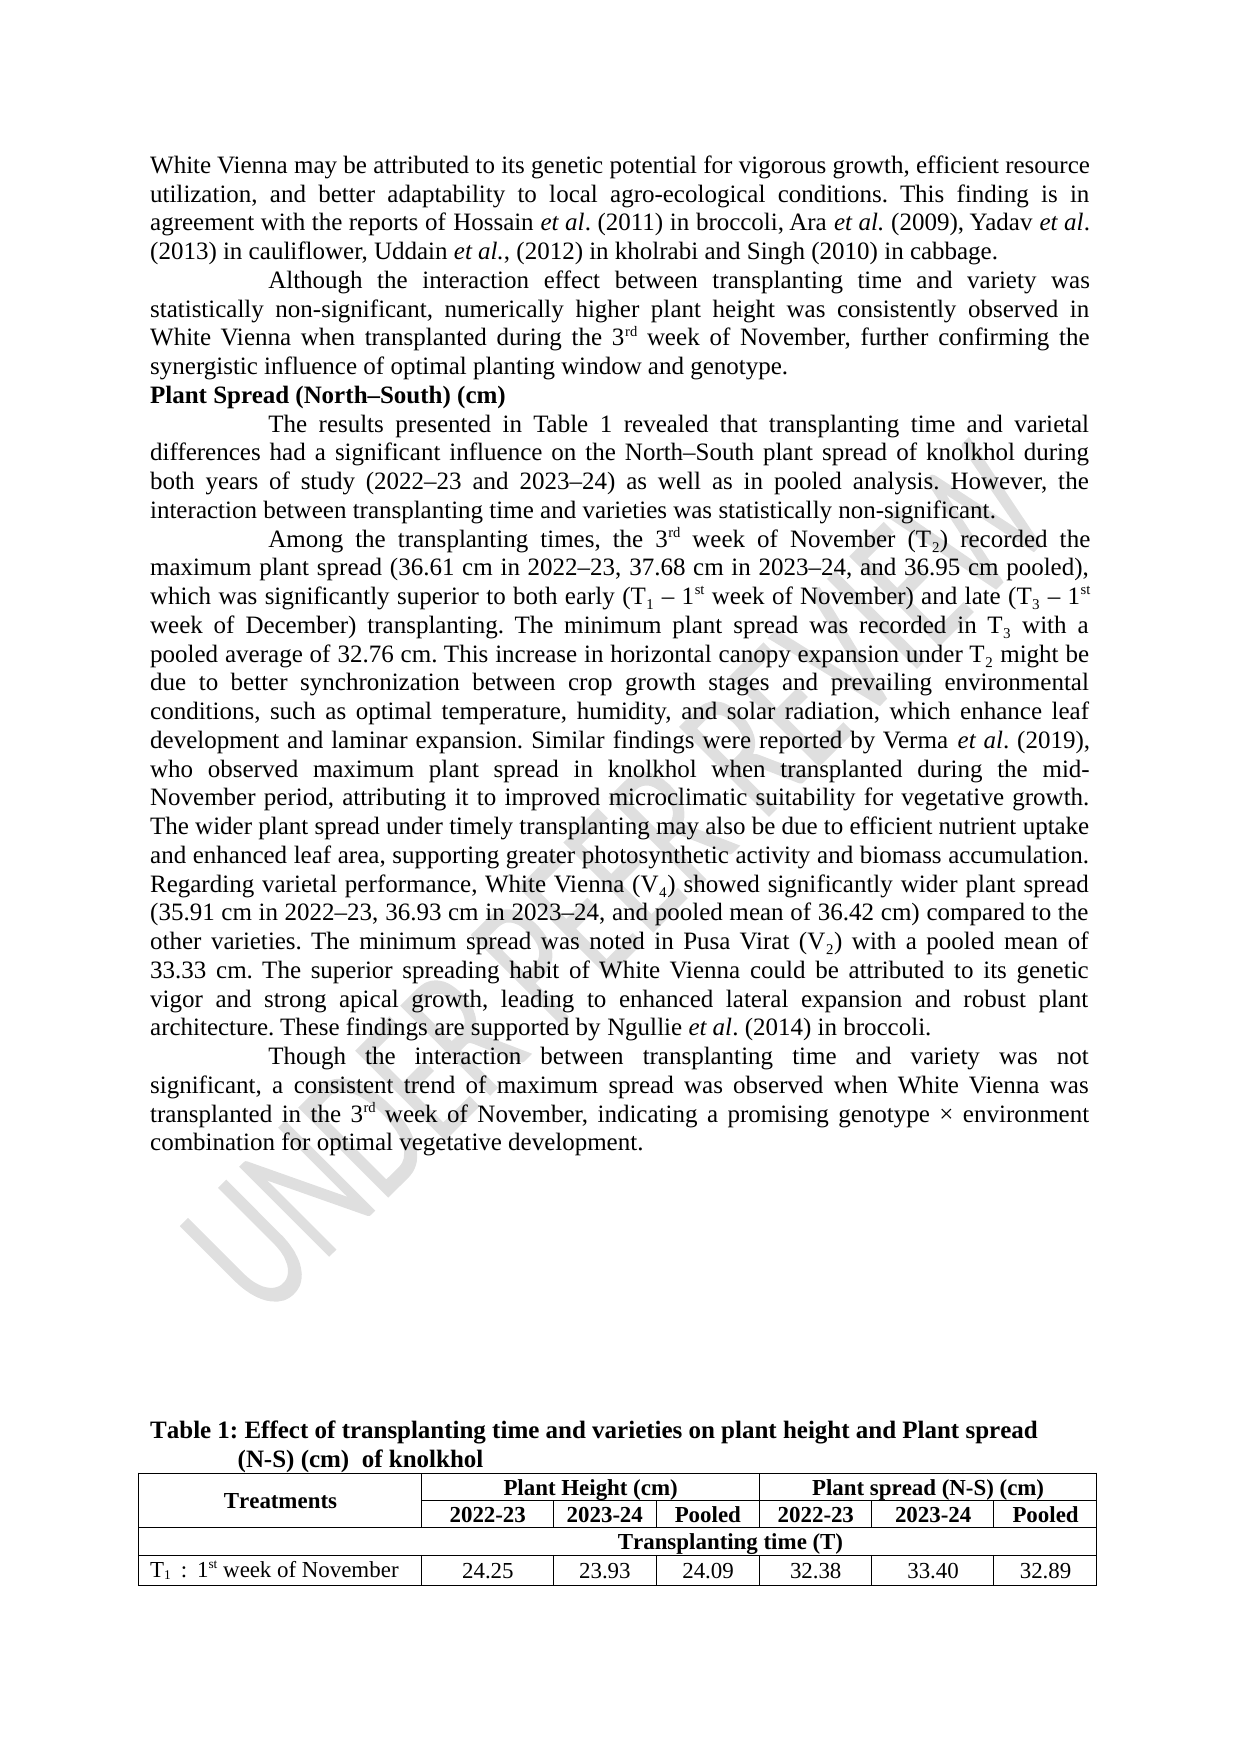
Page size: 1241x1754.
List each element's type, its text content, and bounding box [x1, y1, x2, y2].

table_cell 24.09 [657, 1556, 759, 1585]
table_cell Pooled [994, 1501, 1096, 1527]
table_cell Transplanting time (T) [139, 1528, 1096, 1555]
table_cell 32.89 [994, 1556, 1096, 1585]
table_header Plant Height (cm) [422, 1474, 759, 1500]
table_cell T1 : 1st week of November [139, 1556, 421, 1585]
table_header Treatments [139, 1474, 421, 1527]
table_cell 2022-23 [422, 1501, 553, 1527]
text (N-S) (cm) of knolkhol [150, 1444, 1090, 1472]
text Though the interaction between transplanting time and variety was not significant, a consistent trend of maximum spread was observed when White Vienna was transplanted in the 3rd week of November, indicating a promising genotype × environment combination for optimal vegetative development. [150, 1041, 1090, 1156]
text Although the interaction effect between transplanting time and variety was statistically non-significant, numerically higher plant height was consistently observed in White Vienna when transplanted during the 3rd week of November, further confirming the synergistic influence of optimal planting window and genotype. [150, 265, 1090, 380]
text Table 1: Effect of transplanting time and varieties on plant height and Plant spread [150, 1415, 1090, 1444]
table_cell 24.25 [422, 1556, 553, 1585]
table_cell 2022-23 [760, 1501, 871, 1527]
table_header Plant spread (N-S) (cm) [760, 1474, 1096, 1500]
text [150, 150, 1090, 265]
table_cell Pooled [657, 1501, 759, 1527]
table_cell 23.93 [554, 1556, 656, 1585]
table_cell 2023-24 [872, 1501, 993, 1527]
table_cell 33.40 [872, 1556, 993, 1585]
text The results presented in Table 1 revealed that transplanting time and varietal differences had a significant influence on the North–South plant spread of knolkhol during both years of study (2022–23 and 2023–24) as well as in pooled analysis. However, the interaction between transplanting time and varieties was statistically non-significant. [150, 409, 1090, 524]
table_cell 2023-24 [554, 1501, 656, 1527]
text Among the transplanting times, the 3rd week of November (T₂) recorded the maximum plant spread (36.61 cm in 2022–23, 37.68 cm in 2023–24, and 36.95 cm pooled), which was significantly superior to both early (T₁ – 1st week of November) and late (T₃ – 1st week of December) transplanting. The minimum plant spread was recorded in T₃ with a pooled average of 32.76 cm. This increase in horizontal canopy expansion under T₂ might be due to better synchronization between crop growth stages and prevailing environmental conditions, such as optimal temperature, humidity, and solar radiation, which enhance leaf development and laminar expansion. Similar findings were reported by Verma et al. (2019), who observed maximum plant spread in knolkhol when transplanted during the mid-November period, attributing it to improved microclimatic suitability for vegetative growth. The wider plant spread under timely transplanting may also be due to efficient nutrient uptake and enhanced leaf area, supporting greater photosynthetic activity and biomass accumulation. Regarding varietal performance, White Vienna (V₄) showed significantly wider plant spread (35.91 cm in 2022–23, 36.93 cm in 2023–24, and pooled mean of 36.42 cm) compared to the other varieties. The minimum spread was noted in Pusa Virat (V₂) with a pooled mean of 33.33 cm. The superior spreading habit of White Vienna could be attributed to its genetic vigor and strong apical growth, leading to enhanced lateral expansion and robust plant architecture. These findings are supported by Ngullie et al. (2014) in broccoli. [150, 524, 1090, 1041]
table_cell 32.38 [760, 1556, 871, 1585]
text Plant Spread (North–South) (cm) [150, 380, 1090, 409]
